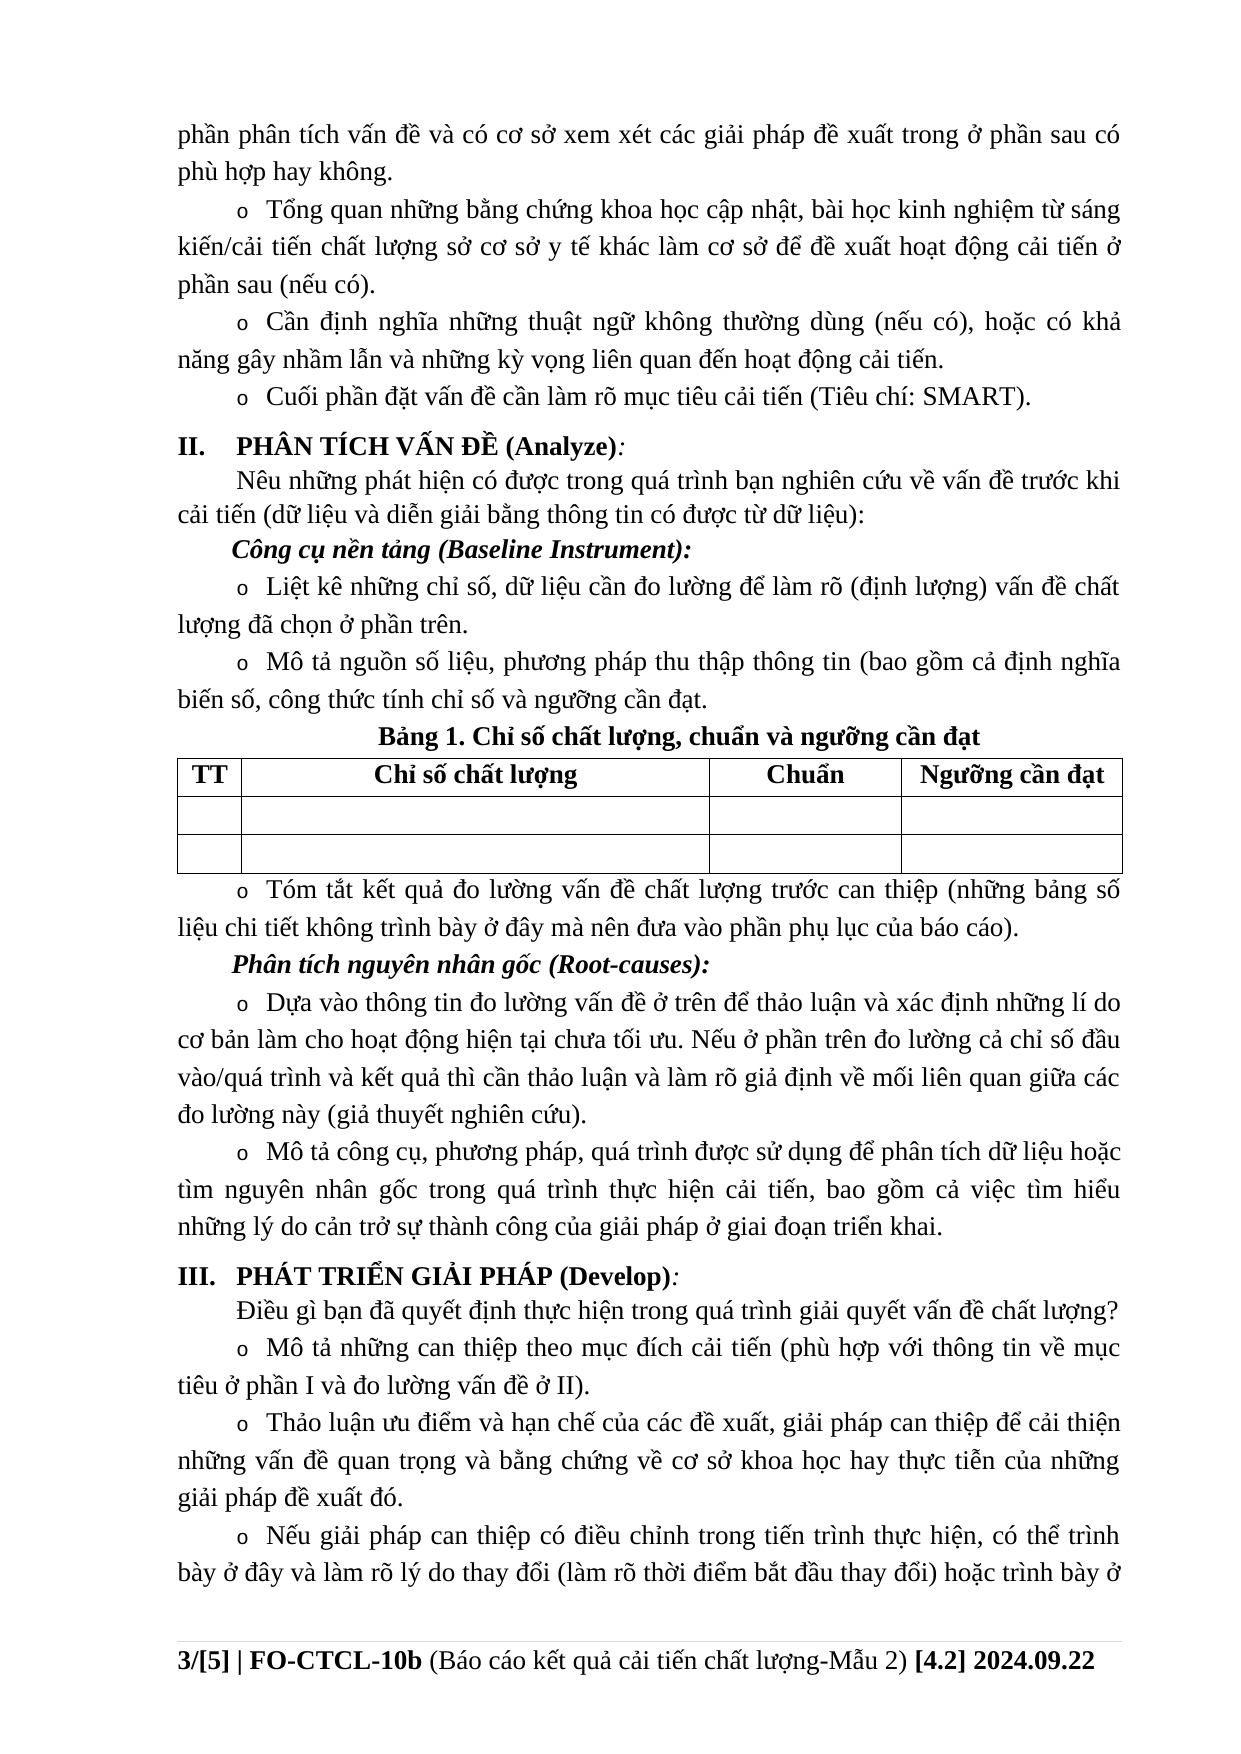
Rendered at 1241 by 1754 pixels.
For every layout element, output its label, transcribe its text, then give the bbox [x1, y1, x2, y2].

table_header Chỉ số chất lượng [242, 759, 709, 796]
list Liệt kê những chỉ số, dữ liệu cần đo lường để làm rõ (định lượng) vấn đề chất lượng đã chọn ở phần trên. [177, 570, 1122, 639]
list PHÂN TÍCH VẤN ĐỀ (Analyze): [177, 430, 1122, 461]
table_cell [902, 797, 1122, 834]
text Bảng 1. Chỉ số chất lượng, chuẩn và ngưỡng cần đạt [236, 720, 1122, 751]
text Phân tích nguyên nhân gốc (Root-causes): [177, 948, 1122, 979]
text Công cụ nền tảng (Baseline Instrument): [177, 533, 1122, 564]
list Tổng quan những bằng chứng khoa học cập nhật, bài học kinh nghiệm từ sáng kiến/cải tiến chất lượng sở cơ sở y tế khác làm cơ sở để đề xuất hoạt động cải tiến ở phần sau (nếu có). [177, 193, 1122, 299]
table_header Chuẩn [710, 759, 901, 796]
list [177, 1519, 1122, 1588]
table_cell [902, 835, 1122, 872]
table_cell [178, 797, 241, 834]
list Cuối phần đặt vấn đề cần làm rõ mục tiêu cải tiến (Tiêu chí: SMART). [177, 380, 1122, 412]
list Dựa vào thông tin đo lường vấn đề ở trên để thảo luận và xác định những lí do cơ bản làm cho hoạt động hiện tại chưa tối ưu. Nếu ở phần trên đo lường cả chỉ số đầu vào/quá trình và kết quả thì cần thảo luận và làm rõ giả định về mối liên quan giữa các đo lường này (giả thuyết nghiên cứu). [177, 986, 1122, 1129]
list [177, 118, 1122, 187]
text Điều gì bạn đã quyết định thực hiện trong quá trình giải quyết vấn đề chất lượng? [177, 1294, 1122, 1325]
table_cell [710, 835, 901, 872]
list Mô tả nguồn số liệu, phương pháp thu thập thông tin (bao gồm cả định nghĩa biến số, công thức tính chỉ số và ngưỡng cần đạt. [177, 645, 1122, 714]
table_cell [242, 835, 709, 872]
list Nêu những phát hiện có được trong quá trình bạn nghiên cứu về vấn đề trước khi cải tiến (dữ liệu và diễn giải bằng thông tin có được từ dữ liệu): [177, 464, 1122, 530]
table_cell [242, 797, 709, 834]
table_cell [178, 835, 241, 872]
list Cần định nghĩa những thuật ngữ không thường dùng (nếu có), hoặc có khả năng gây nhầm lẫn và những kỳ vọng liên quan đến hoạt động cải tiến. [177, 305, 1122, 374]
list Tóm tắt kết quả đo lường vấn đề chất lượng trước can thiệp (những bảng số liệu chi tiết không trình bày ở đây mà nên đưa vào phần phụ lục của báo cáo). [177, 874, 1122, 942]
list Mô tả công cụ, phương pháp, quá trình được sử dụng để phân tích dữ liệu hoặc tìm nguyên nhân gốc trong quá trình thực hiện cải tiến, bao gồm cả việc tìm hiểu những lý do cản trở sự thành công của giải pháp ở giai đoạn triển khai. [177, 1135, 1122, 1241]
list PHÁT TRIỂN GIẢI PHÁP (Develop): [177, 1260, 1122, 1291]
table_header TT [178, 759, 241, 796]
table_header Ngưỡng cần đạt [902, 759, 1122, 796]
table_cell [710, 797, 901, 834]
list Thảo luận ưu điểm và hạn chế của các đề xuất, giải pháp can thiệp để cải thiện những vấn đề quan trọng và bằng chứng về cơ sở khoa học hay thực tiễn của những giải pháp đề xuất đó. [177, 1407, 1122, 1513]
list Mô tả những can thiệp theo mục đích cải tiến (phù hợp với thông tin về mục tiêu ở phần I và đo lường vấn đề ở II). [177, 1332, 1122, 1400]
